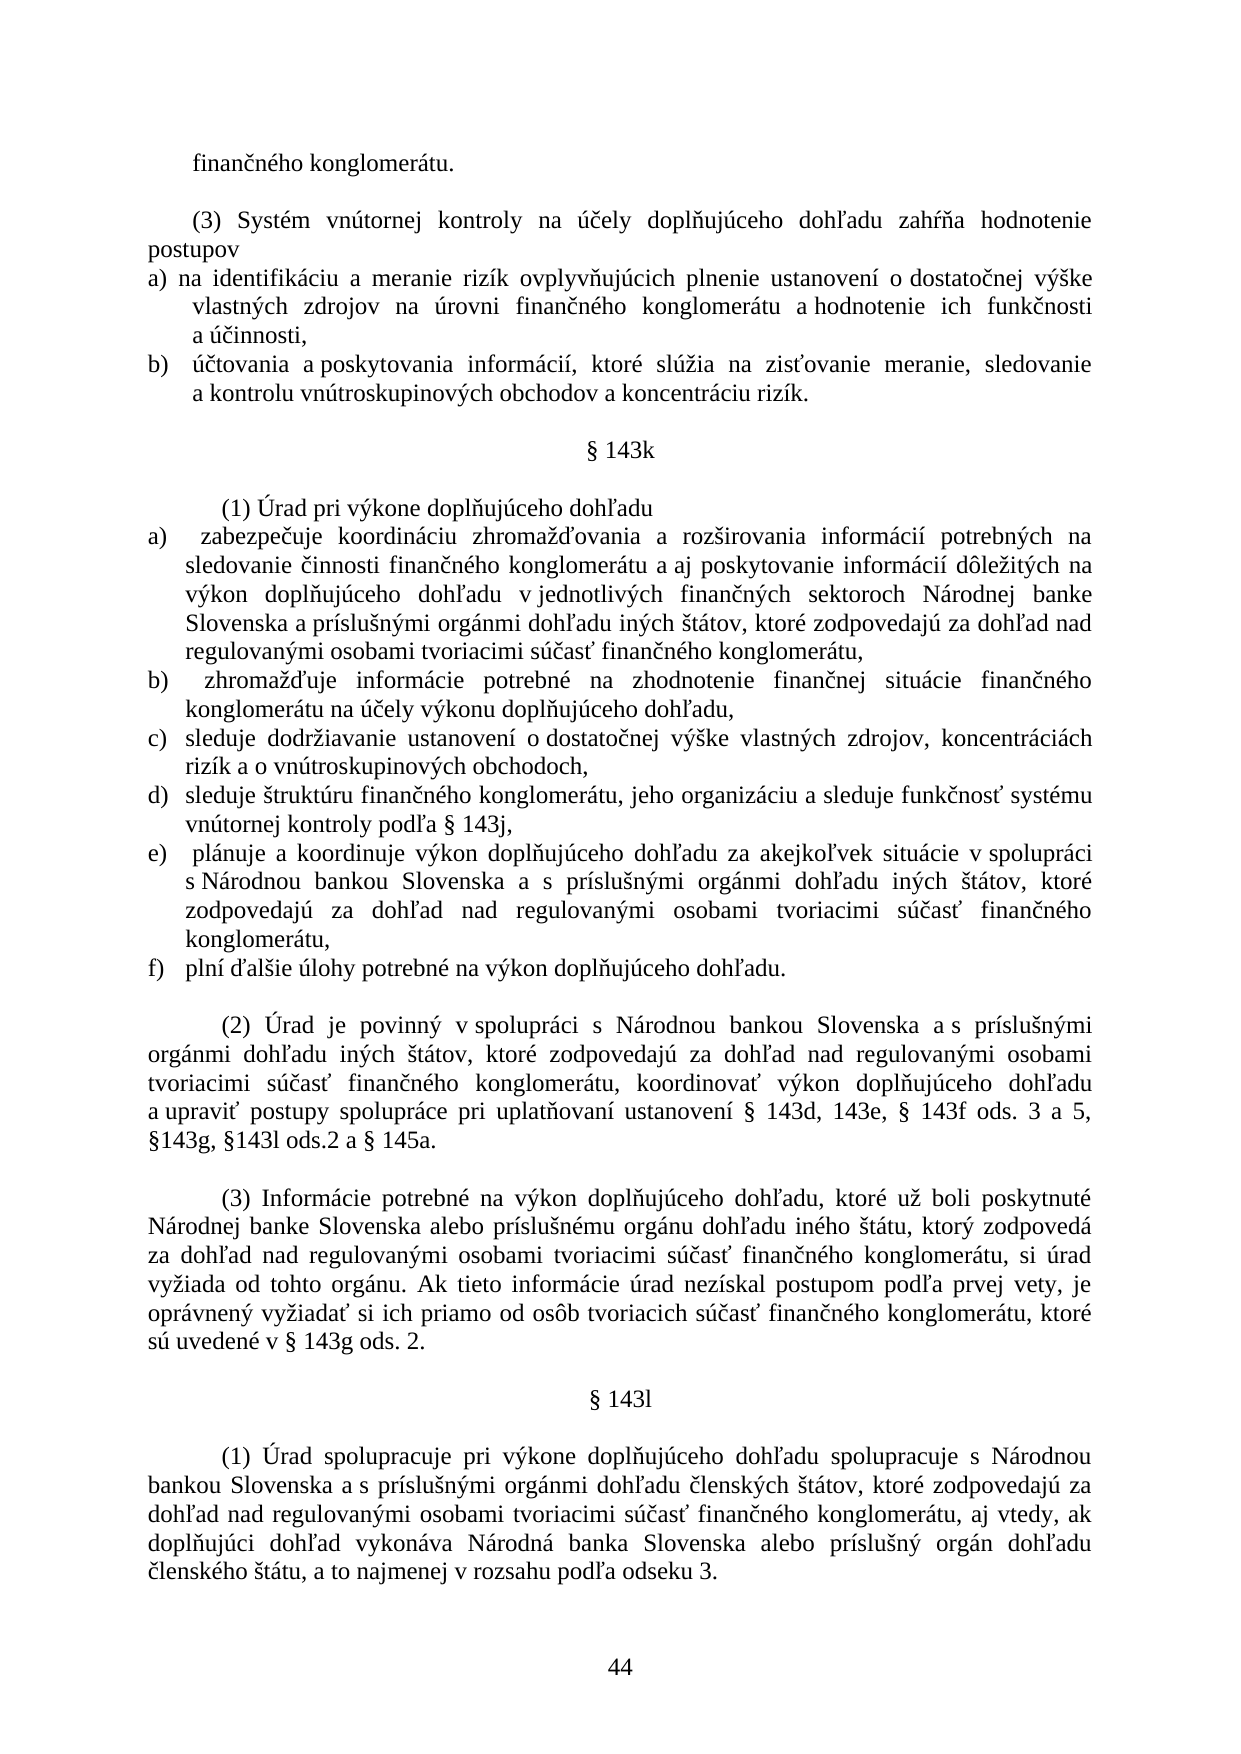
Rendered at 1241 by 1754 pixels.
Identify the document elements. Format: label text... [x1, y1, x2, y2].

list plní ďalšie úlohy potrebné na výkon doplňujúceho dohľadu. [148, 953, 1093, 981]
text c) sleduje dodržiavanie ustanovení o dostatočnej výške vlastných zdrojov, koncentráciách rizík a o vnútroskupinových obchodoch, [148, 723, 1093, 780]
text (1) Úrad pri výkone doplňujúceho dohľadu [148, 493, 1093, 521]
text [148, 148, 1093, 176]
text (3) Informácie potrebné na výkon doplňujúceho dohľadu, ktoré už boli poskytnuté Národnej banke Slovenska alebo príslušnému orgánu dohľadu iného štátu, ktorý zodpovedá za dohľad nad regulovanými osobami tvoriacimi súčasť finančného konglomerátu, si úrad vyžiada od tohto orgánu. Ak tieto informácie úrad nezískal postupom podľa prvej vety, je oprávnený vyžiadať si ich priamo od osôb tvoriacich súčasť finančného konglomerátu, ktoré sú uvedené v § 143g ods. 2. [148, 1183, 1093, 1355]
text § 143l [148, 1384, 1093, 1413]
text (2) Úrad je povinný v spolupráci s Národnou bankou Slovenska a s príslušnými orgánmi dohľadu iných štátov, ktoré zodpovedajú za dohľad nad regulovanými osobami tvoriacimi súčasť finančného konglomerátu, koordinovať výkon doplňujúceho dohľadu a upraviť postupy spolupráce pri uplatňovaní ustanovení § 143d, 143e, § 143f ods. 3 a 5, §143g, §143l ods.2 a § 145a. [148, 1010, 1093, 1154]
list plánuje a koordinuje výkon doplňujúceho dohľadu za akejkoľvek situácie v spolupráci s Národnou bankou Slovenska a s príslušnými orgánmi dohľadu iných štátov, ktoré zodpovedajú za dohľad nad regulovanými osobami tvoriacimi súčasť finančného konglomerátu, [148, 838, 1093, 953]
text (1) Úrad spolupracuje pri výkone doplňujúceho dohľadu spolupracuje s Národnou bankou Slovenska a s príslušnými orgánmi dohľadu členských štátov, ktoré zodpovedajú za dohľad nad regulovanými osobami tvoriacimi súčasť finančného konglomerátu, aj vtedy, ak doplňujúci dohľad vykonáva Národná banka Slovenska alebo príslušný orgán dohľadu členského štátu, a to najmenej v rozsahu podľa odseku 3. [148, 1441, 1093, 1585]
text b) účtovania a poskytovania informácií, ktoré slúžia na zisťovanie meranie, sledovanie a kontrolu vnútroskupinových obchodov a koncentráciu rizík. [148, 349, 1093, 406]
text (3) Systém vnútornej kontroly na účely doplňujúceho dohľadu zahŕňa hodnotenie postupov [148, 205, 1093, 263]
text § 143k [148, 435, 1093, 464]
list zhromažďuje informácie potrebné na zhodnotenie finančnej situácie finančného konglomerátu na účely výkonu doplňujúceho dohľadu, [148, 665, 1093, 723]
list sleduje štruktúru finančného konglomerátu, jeho organizáciu a sleduje funkčnosť systému vnútornej kontroly podľa § 143j, [148, 780, 1093, 838]
text a) na identifikáciu a meranie rizík ovplyvňujúcich plnenie ustanovení o dostatočnej výške vlastných zdrojov na úrovni finančného konglomerátu a hodnotenie ich funkčnosti a účinnosti, [148, 263, 1093, 349]
list zabezpečuje koordináciu zhromažďovania a rozširovania informácií potrebných na sledovanie činnosti finančného konglomerátu a aj poskytovanie informácií dôležitých na výkon doplňujúceho dohľadu v jednotlivých finančných sektoroch Národnej banke Slovenska a príslušnými orgánmi dohľadu iných štátov, ktoré zodpovedajú za dohľad nad regulovanými osobami tvoriacimi súčasť finančného konglomerátu, [148, 521, 1093, 665]
